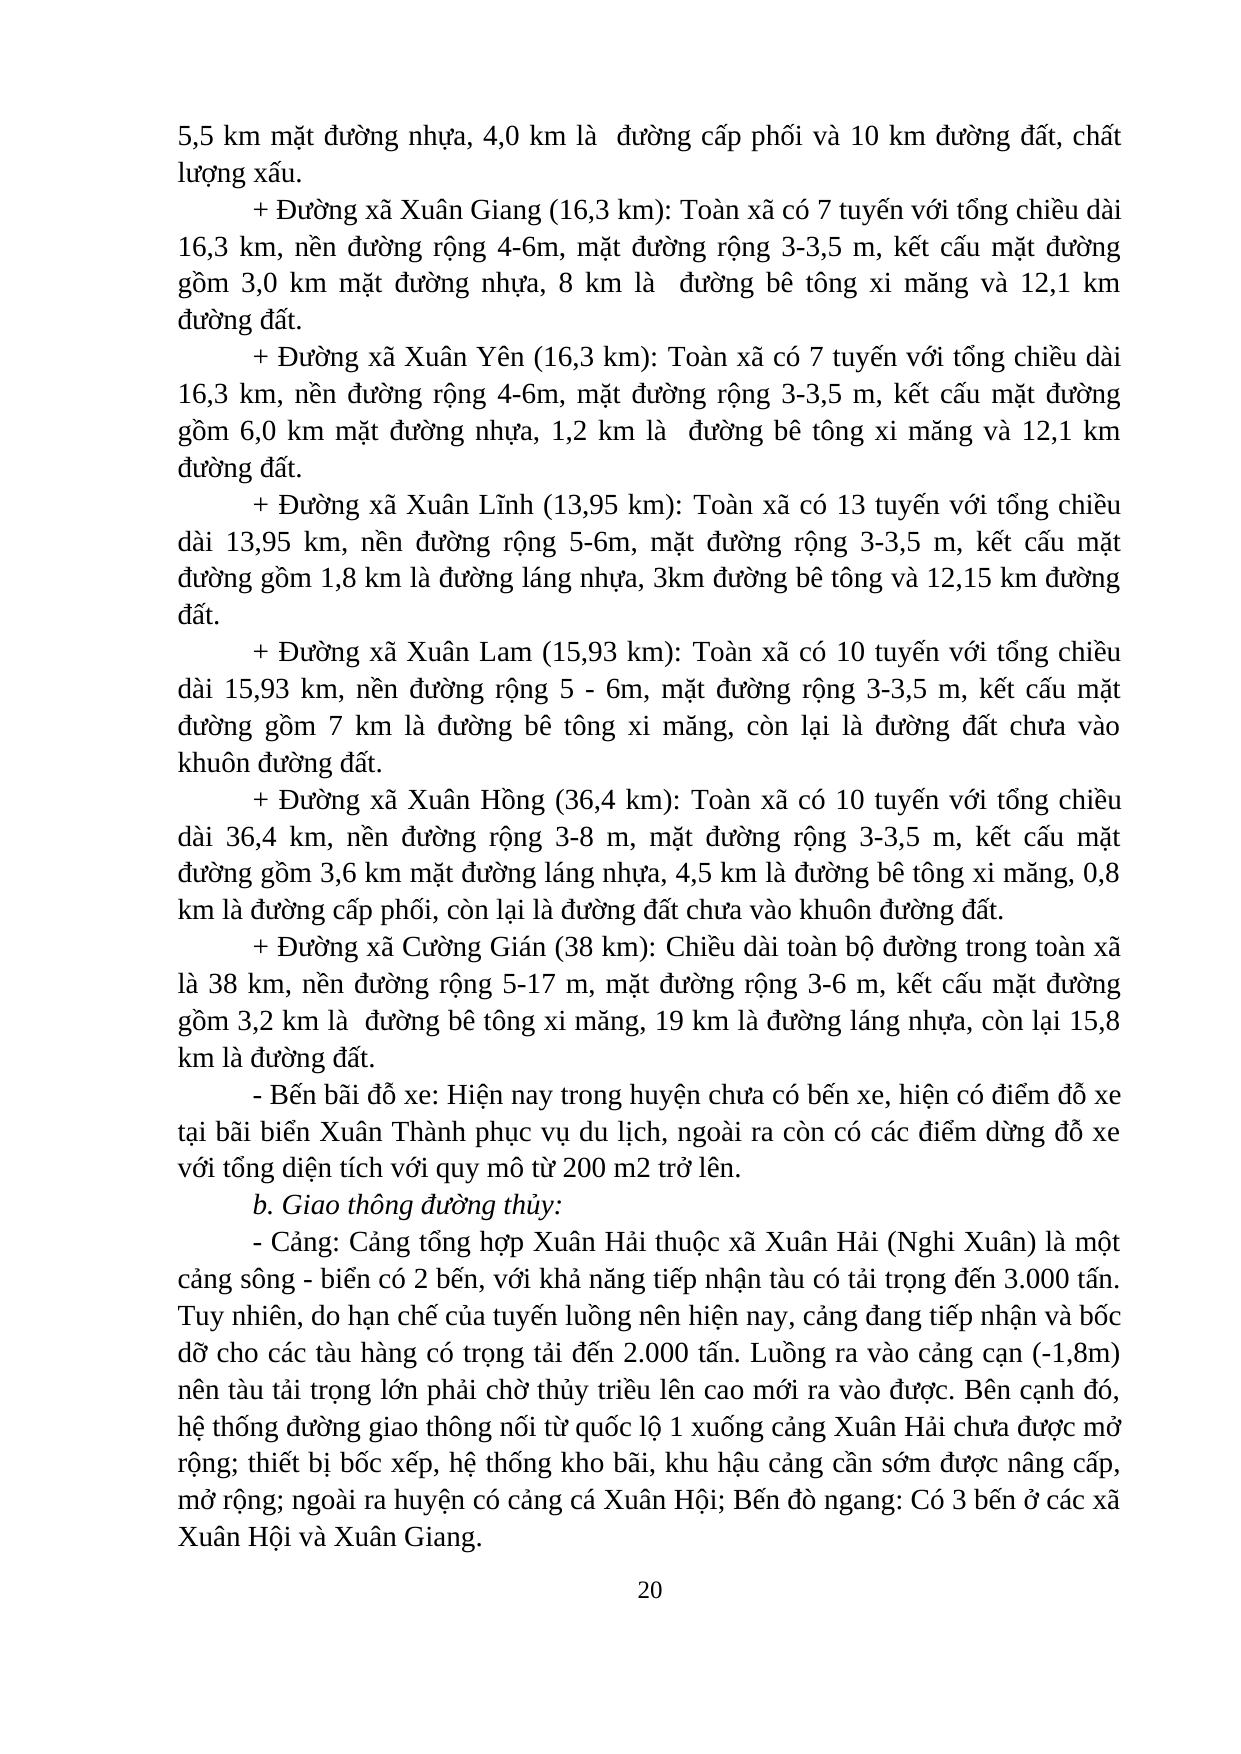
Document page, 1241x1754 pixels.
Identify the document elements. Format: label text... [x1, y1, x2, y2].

text + Đường xã Cường Gián (38 km): Chiều dài toàn bộ đường trong toàn xã là 38 km, nền đường rộng 5-17 m, mặt đường rộng 3-6 m, kết cấu mặt đường gồm 3,2 km là đường bê tông xi măng, 19 km là đường láng nhựa, còn lại 15,8 km là đường đất. [177, 929, 1122, 1073]
text + Đường xã Xuân Giang (16,3 km): Toàn xã có 7 tuyến với tổng chiều dài 16,3 km, nền đường rộng 4-6m, mặt đường rộng 3-3,5 m, kết cấu mặt đường gồm 3,0 km mặt đường nhựa, 8 km là đường bê tông xi măng và 12,1 km đường đất. [177, 192, 1122, 336]
text + Đường xã Xuân Lam (15,93 km): Toàn xã có 10 tuyến với tổng chiều dài 15,93 km, nền đường rộng 5 - 6m, mặt đường rộng 3-3,5 m, kết cấu mặt đường gồm 7 km là đường bê tông xi măng, còn lại là đường đất chưa vào khuôn đường đất. [177, 634, 1122, 778]
text + Đường xã Xuân Yên (16,3 km): Toàn xã có 7 tuyến với tổng chiều dài 16,3 km, nền đường rộng 4-6m, mặt đường rộng 3-3,5 m, kết cấu mặt đường gồm 6,0 km mặt đường nhựa, 1,2 km là đường bê tông xi măng và 12,1 km đường đất. [177, 339, 1122, 483]
text - Bến bãi đỗ xe: Hiện nay trong huyện chưa có bến xe, hiện có điểm đỗ xe tại bãi biển Xuân Thành phục vụ du lịch, ngoài ra còn có các điểm dừng đỗ xe với tổng diện tích với quy mô từ 200 m2 trở lên. [177, 1077, 1122, 1184]
text b. Giao thông đường thủy: [177, 1187, 1122, 1221]
text - Cảng: Cảng tổng hợp Xuân Hải thuộc xã Xuân Hải (Nghi Xuân) là một cảng sông - biển có 2 bến, với khả năng tiếp nhận tàu có tải trọng đến 3.000 tấn. Tuy nhiên, do hạn chế của tuyến luồng nên hiện nay, cảng đang tiếp nhận và bốc dỡ cho các tàu hàng có trọng tải đến 2.000 tấn. Luồng ra vào cảng cạn (-1,8m) nên tàu tải trọng lớn phải chờ thủy triều lên cao mới ra vào được. Bên cạnh đó, hệ thống đường giao thông nối từ quốc lộ 1 xuống cảng Xuân Hải chưa được mở rộng; thiết bị bốc xếp, hệ thống kho bãi, khu hậu cảng cần sớm được nâng cấp, mở rộng; ngoài ra huyện có cảng cá Xuân Hội; Bến đò ngang: Có 3 bến ở các xã Xuân Hội và Xuân Giang. [177, 1224, 1122, 1553]
text + Đường xã Xuân Lĩnh (13,95 km): Toàn xã có 13 tuyến với tổng chiều dài 13,95 km, nền đường rộng 5-6m, mặt đường rộng 3-3,5 m, kết cấu mặt đường gồm 1,8 km là đường láng nhựa, 3km đường bê tông và 12,15 km đường đất. [177, 487, 1122, 631]
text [177, 118, 1122, 188]
text + Đường xã Xuân Hồng (36,4 km): Toàn xã có 10 tuyến với tổng chiều dài 36,4 km, nền đường rộng 3-8 m, mặt đường rộng 3-3,5 m, kết cấu mặt đường gồm 3,6 km mặt đường láng nhựa, 4,5 km là đường bê tông xi măng, 0,8 km là đường cấp phối, còn lại là đường đất chưa vào khuôn đường đất. [177, 782, 1122, 926]
